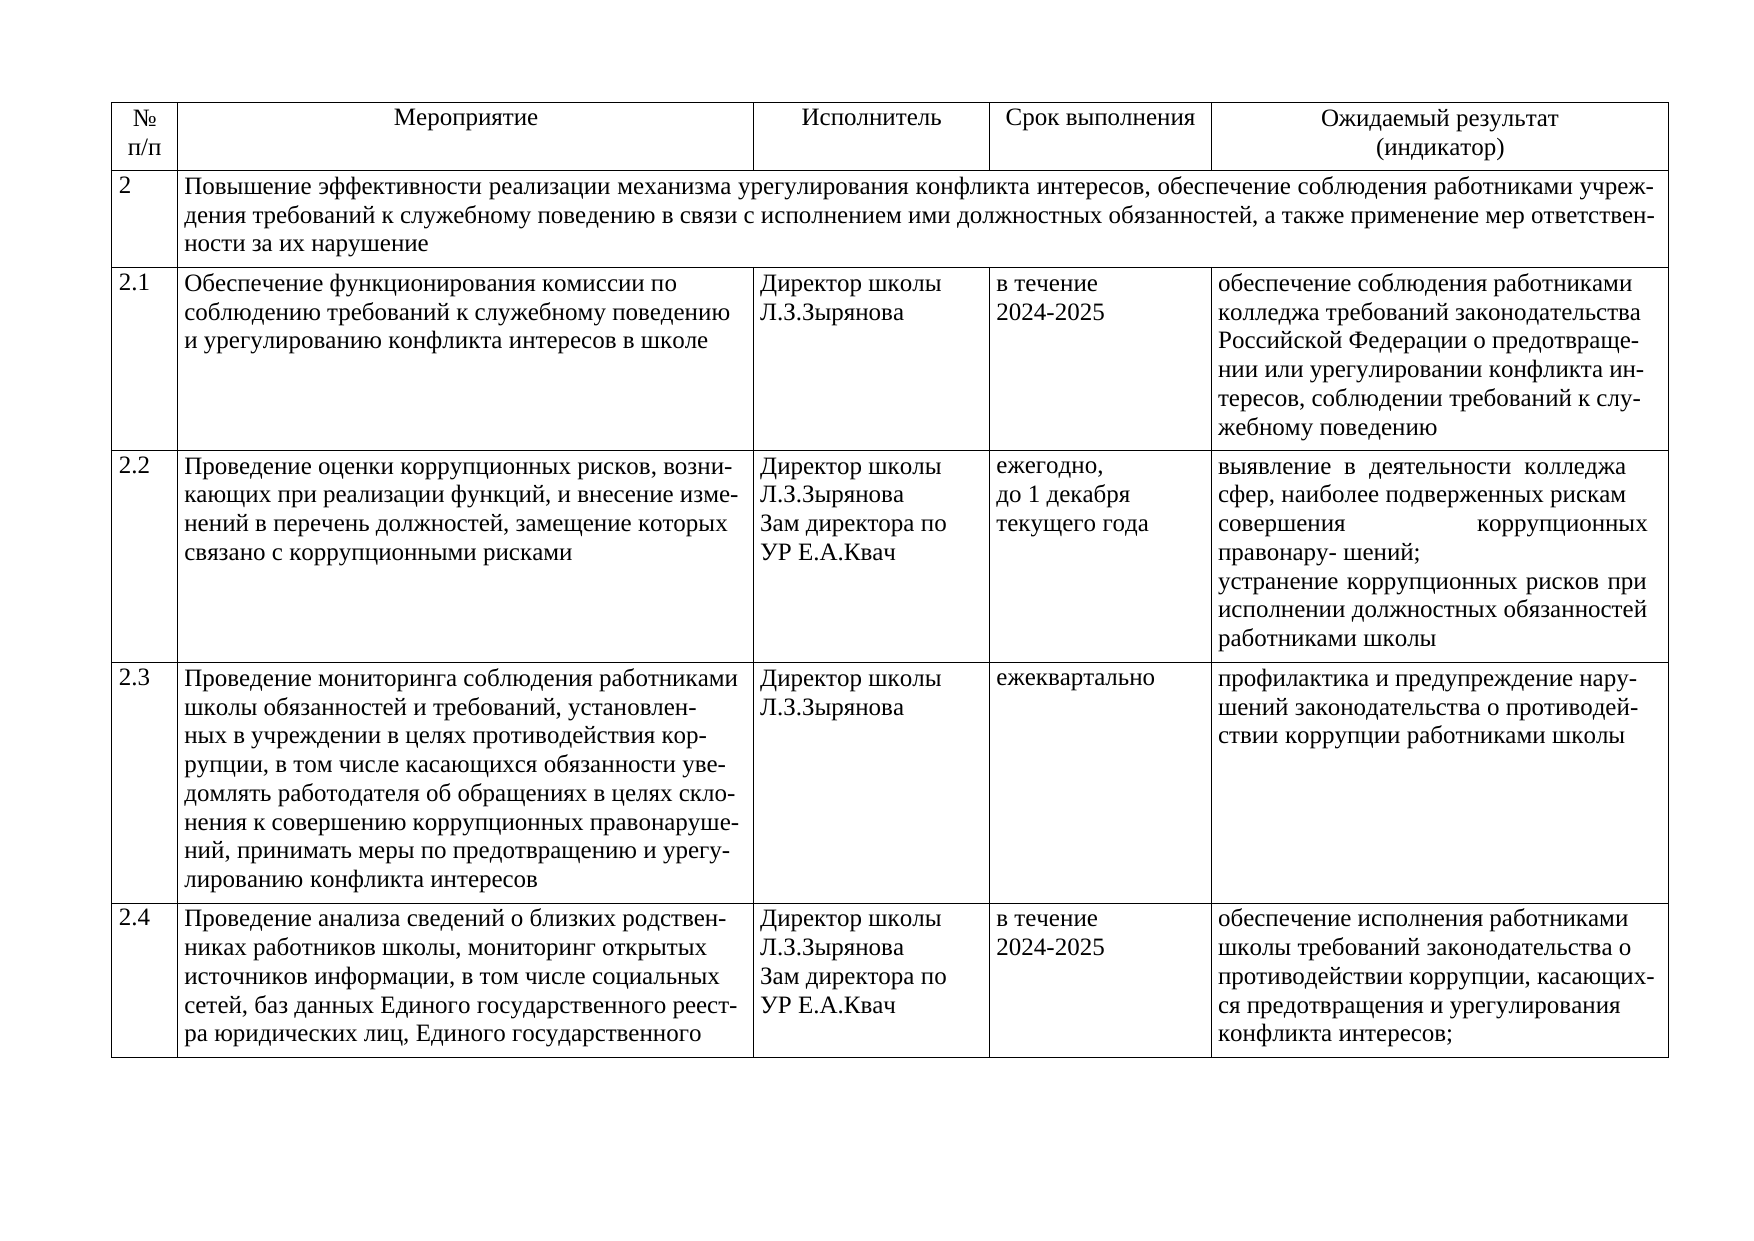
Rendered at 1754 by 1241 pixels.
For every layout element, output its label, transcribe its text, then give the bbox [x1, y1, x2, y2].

table_cell Проведение мониторинга соблюдения работниками школы обязанностей и требований, установлен- ных в учреждении в целях противодействия кор- рупции, в том числе касающихся обязанности уве- домлять работодателя об обращениях в целях скло- нения к совершению коррупционных правонаруше- ний, принимать меры по предотвращению и урегу- лированию конфликта интересов [178, 663, 753, 902]
table_cell 2.4 [112, 904, 177, 1057]
table_cell обеспечение соблюдения работниками колледжа требований законодательства Российской Федерации о предотвраще- нии или урегулировании конфликта ин- тересов, соблюдении требований к слу- жебному поведению [1212, 268, 1668, 450]
table_cell в течение 2024-2025 [990, 268, 1211, 450]
table_cell профилактика и предупреждение нару- шений законодательства о противодей- ствии коррупции работниками школы [1212, 663, 1668, 902]
table_cell выявление в деятельности колледжа сфер, наиболее подверженных рискам совершения коррупционных правонару- шений; устранение коррупционных рисков при исполнении должностных обязанностей работниками школы [1212, 451, 1668, 662]
table_cell 2.1 [112, 268, 177, 450]
table_cell обеспечение исполнения работниками школы требований законодательства о противодействии коррупции, касающих- ся предотвращения и урегулирования конфликта интересов; [1212, 904, 1668, 1057]
table_cell Исполнитель [754, 103, 989, 170]
table_cell Директор школы Л.З.Зырянова [754, 268, 989, 450]
table_cell Проведение анализа сведений о близких родствен- никах работников школы, мониторинг открытых источников информации, в том числе социальных сетей, баз данных Единого государственного реест- ра юридических лиц, Единого государственного [178, 904, 753, 1057]
table_cell Директор школы Л.З.Зырянова Зам директора по УР Е.А.Квач [754, 451, 989, 662]
table_cell Повышение эффективности реализации механизма урегулирования конфликта интересов, обеспечение соблюдения работниками учреж- дения требований к служебному поведению в связи с исполнением ими должностных обязанностей, а также применение мер ответствен- ности за их нарушение [178, 171, 1668, 267]
table_cell Директор школы Л.З.Зырянова Зам директора по УР Е.А.Квач [754, 904, 989, 1057]
table_cell Ожидаемый результат (индикатор) [1212, 103, 1668, 170]
table_cell ежеквартально [990, 663, 1211, 902]
table_cell в течение 2024-2025 [990, 904, 1211, 1057]
table_cell 2.2 [112, 451, 177, 662]
table_cell Проведение оценки коррупционных рисков, возни- кающих при реализации функций, и внесение изме- нений в перечень должностей, замещение которых связано с коррупционными рисками [178, 451, 753, 662]
table_cell Обеспечение функционирования комиссии по соблюдению требований к служебному поведению и урегулированию конфликта интересов в школе [178, 268, 753, 450]
table_cell 2.3 [112, 663, 177, 902]
table_cell Директор школы Л.З.Зырянова [754, 663, 989, 902]
table_cell № п/п [112, 103, 177, 170]
table_cell 2 [112, 171, 177, 267]
table_cell Мероприятие [178, 103, 753, 170]
table_cell ежегодно, до 1 декабря текущего года [990, 451, 1211, 662]
table_cell Срок выполнения [990, 103, 1211, 170]
